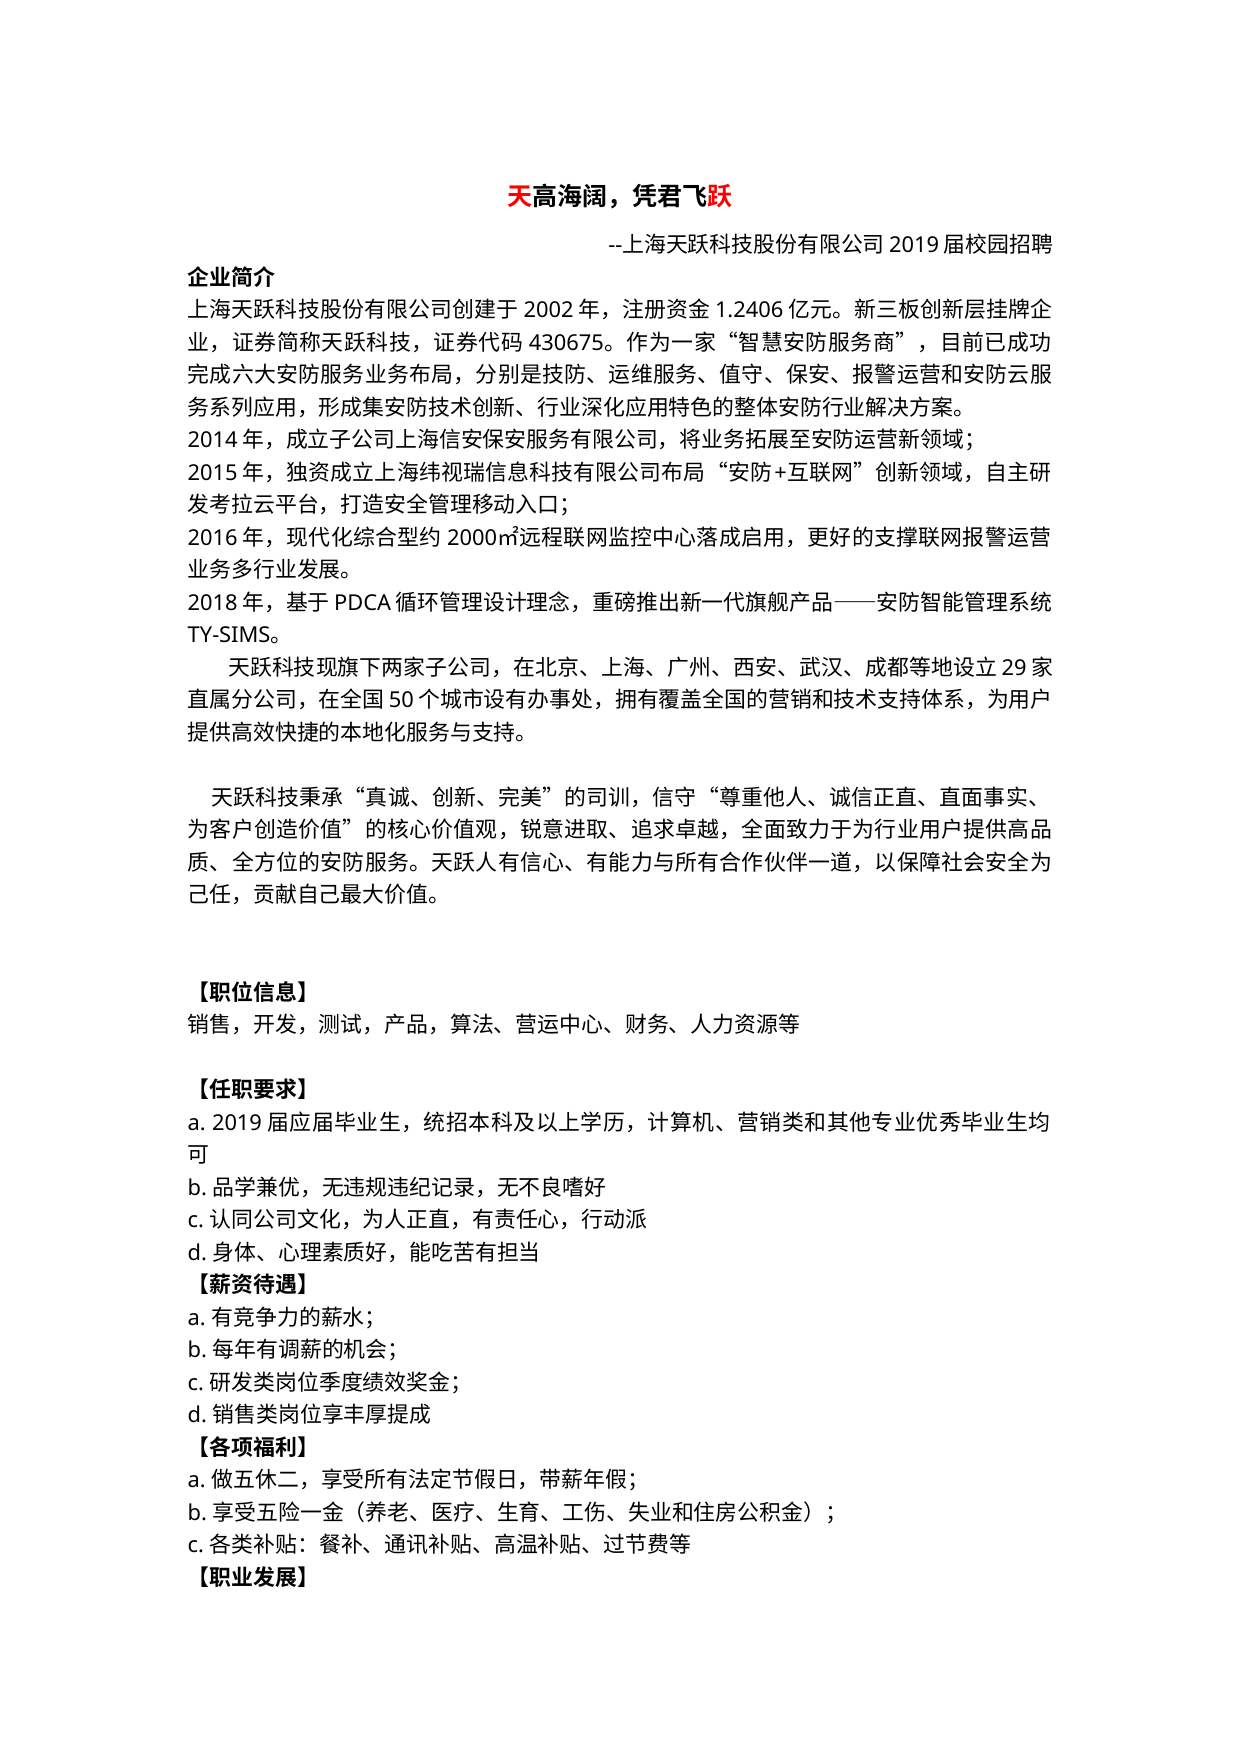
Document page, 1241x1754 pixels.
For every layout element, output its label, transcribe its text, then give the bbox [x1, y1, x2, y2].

text 【职业发展】 [187, 1559, 1053, 1592]
text c. 研发类岗位季度绩效奖金； [187, 1364, 1053, 1397]
text 2015年，独资成立上海纬视瑞信息科技有限公司布局“安防+互联网”创新领域，自主研发考拉云平台，打造安全管理移动入口； [187, 454, 1053, 519]
text a. 做五休二，享受所有法定节假日，带薪年假； [187, 1462, 1053, 1494]
text 【薪资待遇】 [187, 1267, 1053, 1299]
text c. 各类补贴：餐补、通讯补贴、高温补贴、过节费等 [187, 1527, 1053, 1559]
text a. 有竞争力的薪水； [187, 1299, 1053, 1332]
text 天高海阔，凭君飞跃 [187, 162, 1053, 227]
text 天跃科技秉承“真诚、创新、完美”的司训，信守“尊重他人、诚信正直、直面事实、为客户创造价值”的核心价值观，锐意进取、追求卓越，全面致力于为行业用户提供高品质、全方位的安防服务。天跃人有信心、有能力与所有合作伙伴一道，以保障社会安全为己任，贡献自己最大价值。 [187, 747, 1053, 909]
text 2016年，现代化综合型约2000㎡远程联网监控中心落成启用，更好的支撑联网报警运营业务多行业发展。 [187, 519, 1053, 584]
text b. 品学兼优，无违规违纪记录，无不良嗜好 [187, 1169, 1053, 1202]
text b. 每年有调薪的机会； [187, 1332, 1053, 1364]
text 2018年，基于PDCA循环管理设计理念，重磅推出新一代旗舰产品——安防智能管理系统TY-SIMS。 天跃科技现旗下两家子公司，在北京、上海、广州、西安、武汉、成都等地设立29家直属分公司，在全国50个城市设有办事处，拥有覆盖全国的营销和技术支持体系，为用户提供高效快捷的本地化服务与支持。 [187, 584, 1053, 747]
text 【任职要求】 [187, 1072, 1053, 1104]
text 销售，开发，测试，产品，算法、营运中心、财务、人力资源等 [187, 1007, 1053, 1039]
text 【各项福利】 [187, 1429, 1053, 1462]
text b. 享受五险一金（养老、医疗、生育、工伤、失业和住房公积金）； [187, 1494, 1053, 1527]
text 【职位信息】 [187, 974, 1053, 1007]
text 上海天跃科技股份有限公司创建于2002年，注册资金1.2406亿元。新三板创新层挂牌企业，证券简称天跃科技，证券代码430675。作为一家“智慧安防服务商”，目前已成功完成六大安防服务业务布局，分别是技防、运维服务、值守、保安、报警运营和安防云服务系列应用，形成集安防技术创新、行业深化应用特色的整体安防行业解决方案。 [187, 292, 1053, 422]
text 企业简介 [187, 259, 1053, 292]
text c. 认同公司文化，为人正直，有责任心，行动派 [187, 1202, 1053, 1234]
text d. 销售类岗位享丰厚提成 [187, 1397, 1053, 1429]
text d. 身体、心理素质好，能吃苦有担当 [187, 1234, 1053, 1267]
text --上海天跃科技股份有限公司2019届校园招聘 [187, 227, 1053, 259]
text 2014年，成立子公司上海信安保安服务有限公司，将业务拓展至安防运营新领域； [187, 422, 1053, 454]
text a. 2019届应届毕业生，统招本科及以上学历，计算机、营销类和其他专业优秀毕业生均可 [187, 1104, 1053, 1169]
